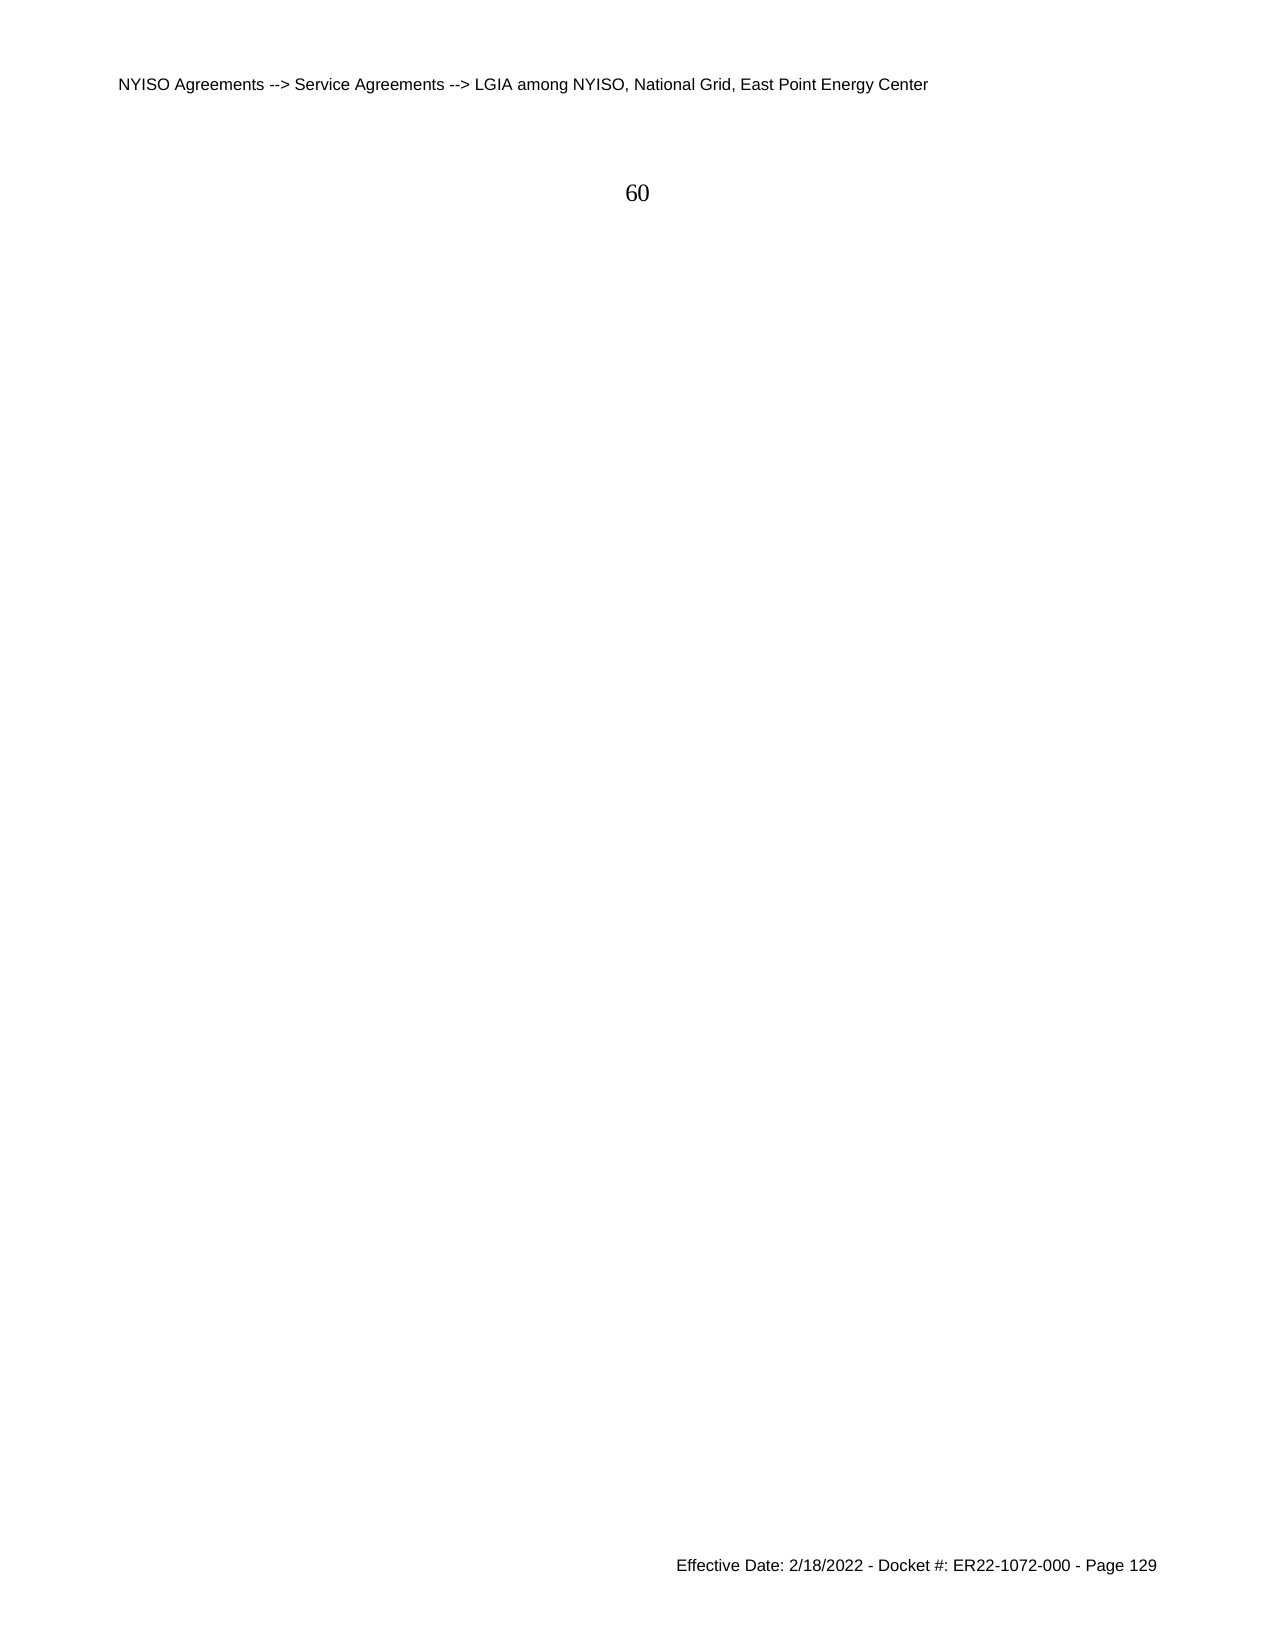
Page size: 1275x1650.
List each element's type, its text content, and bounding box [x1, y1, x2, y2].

text 60 [625, 178, 1275, 207]
